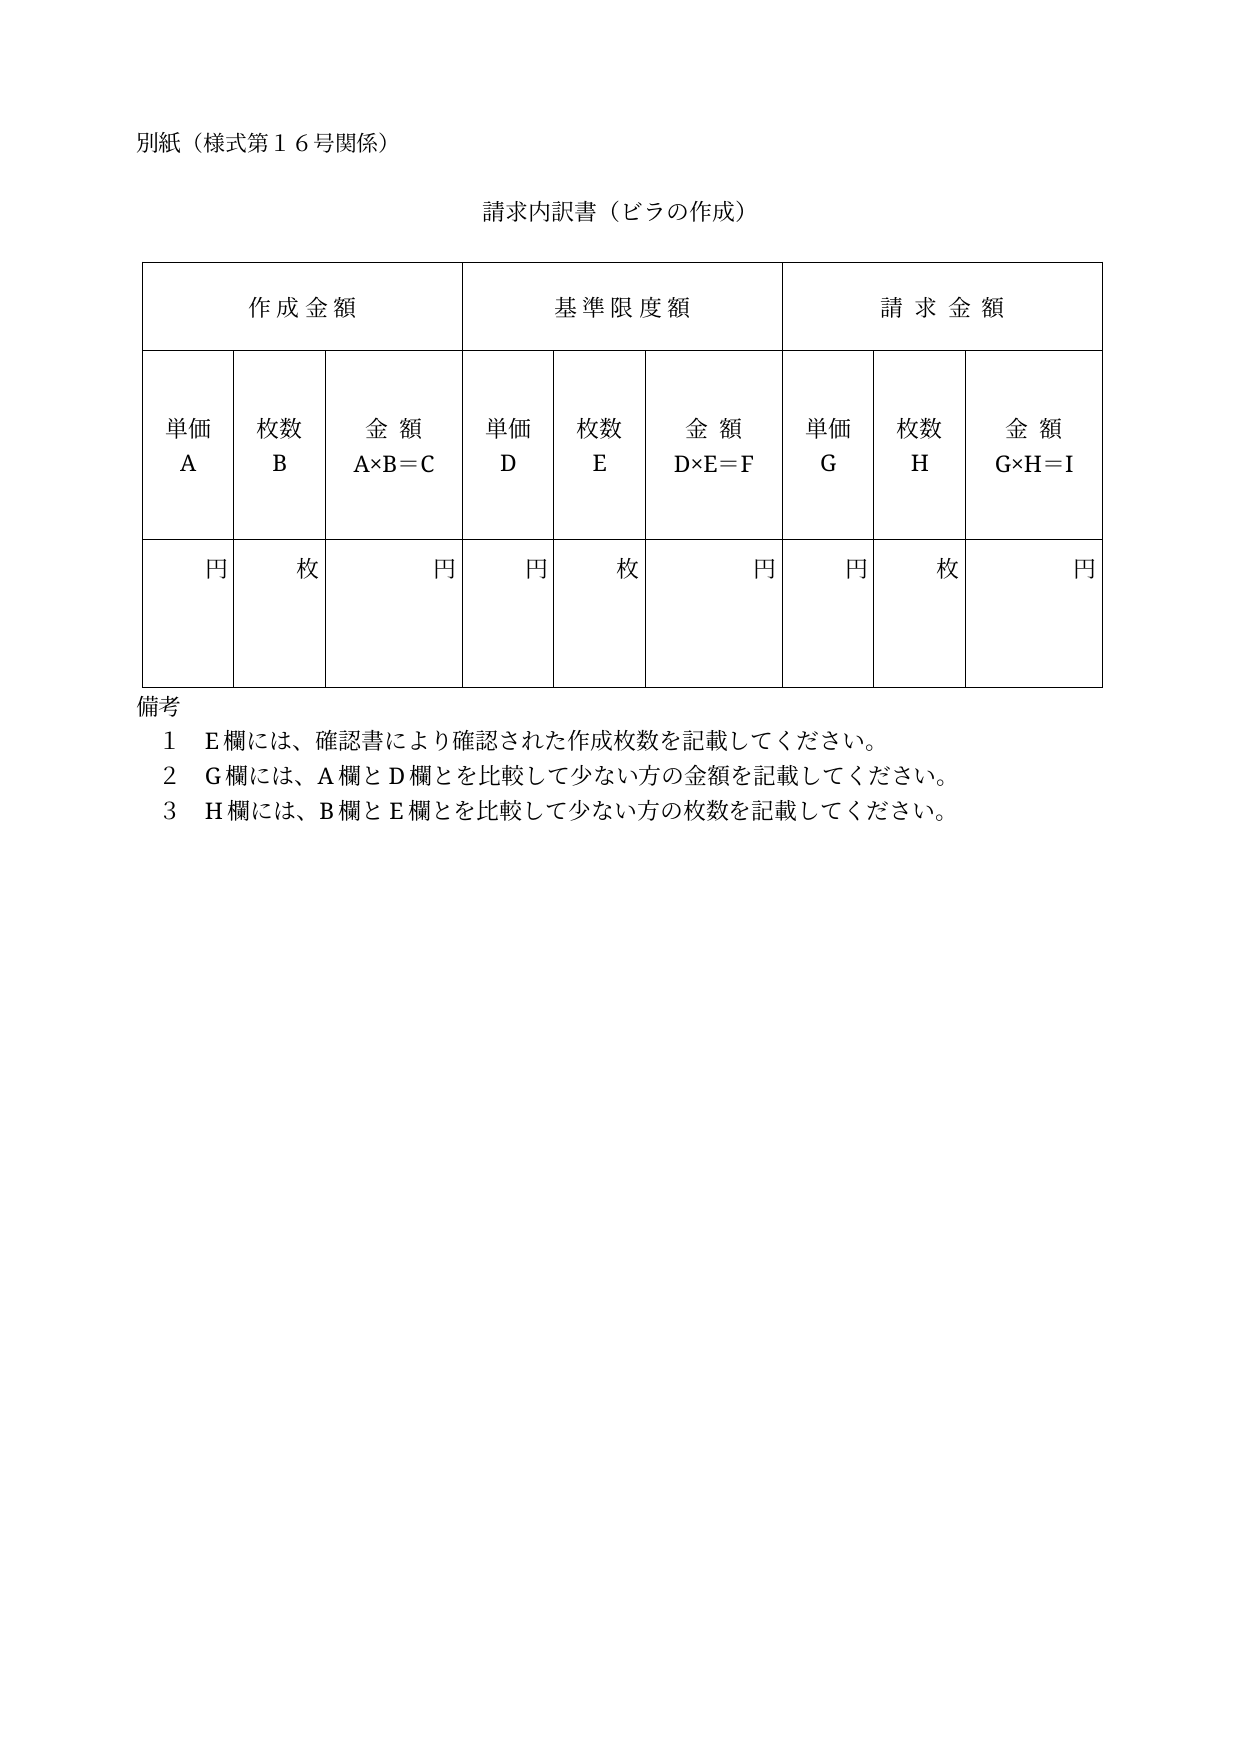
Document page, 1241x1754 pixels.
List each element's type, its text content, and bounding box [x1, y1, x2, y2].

table_header 作成金額 [143, 263, 462, 350]
table_cell 枚 [874, 540, 965, 687]
table_cell 枚数 H [874, 351, 965, 539]
text １ E欄には、確認書により確認された作成枚数を記載してください。 [136, 723, 1104, 757]
text 請求内訳書（ビラの作成） [136, 194, 1104, 227]
table_cell 単価 D [463, 351, 553, 539]
table_cell 円 [143, 540, 233, 687]
text 別紙（様式第１６号関係） [136, 124, 1104, 159]
table_cell 円 [463, 540, 553, 687]
table_cell 金額 G×H＝I [966, 351, 1102, 539]
text ２ G欄には、A欄とD欄とを比較して少ない方の金額を記載してください。 [136, 757, 1104, 792]
table_cell 円 [783, 540, 873, 687]
table_cell 枚数 E [554, 351, 645, 539]
table_cell 単価 A [143, 351, 233, 539]
table_cell 枚数 B [234, 351, 325, 539]
table_cell 枚 [234, 540, 325, 687]
table_header 基準限度額 [463, 263, 782, 350]
table_cell 円 [646, 540, 782, 687]
table_header 請求金額 [783, 263, 1102, 350]
table_cell 円 [326, 540, 462, 687]
table_cell 単価 G [783, 351, 873, 539]
table_cell 円 [966, 540, 1102, 687]
text ３ H欄には、B欄とE欄とを比較して少ない方の枚数を記載してください。 [136, 792, 1104, 827]
table_cell 金額 A×B＝C [326, 351, 462, 539]
table_cell 金額 D×E＝F [646, 351, 782, 539]
text 備考 [136, 688, 1104, 723]
table_cell 枚 [554, 540, 645, 687]
